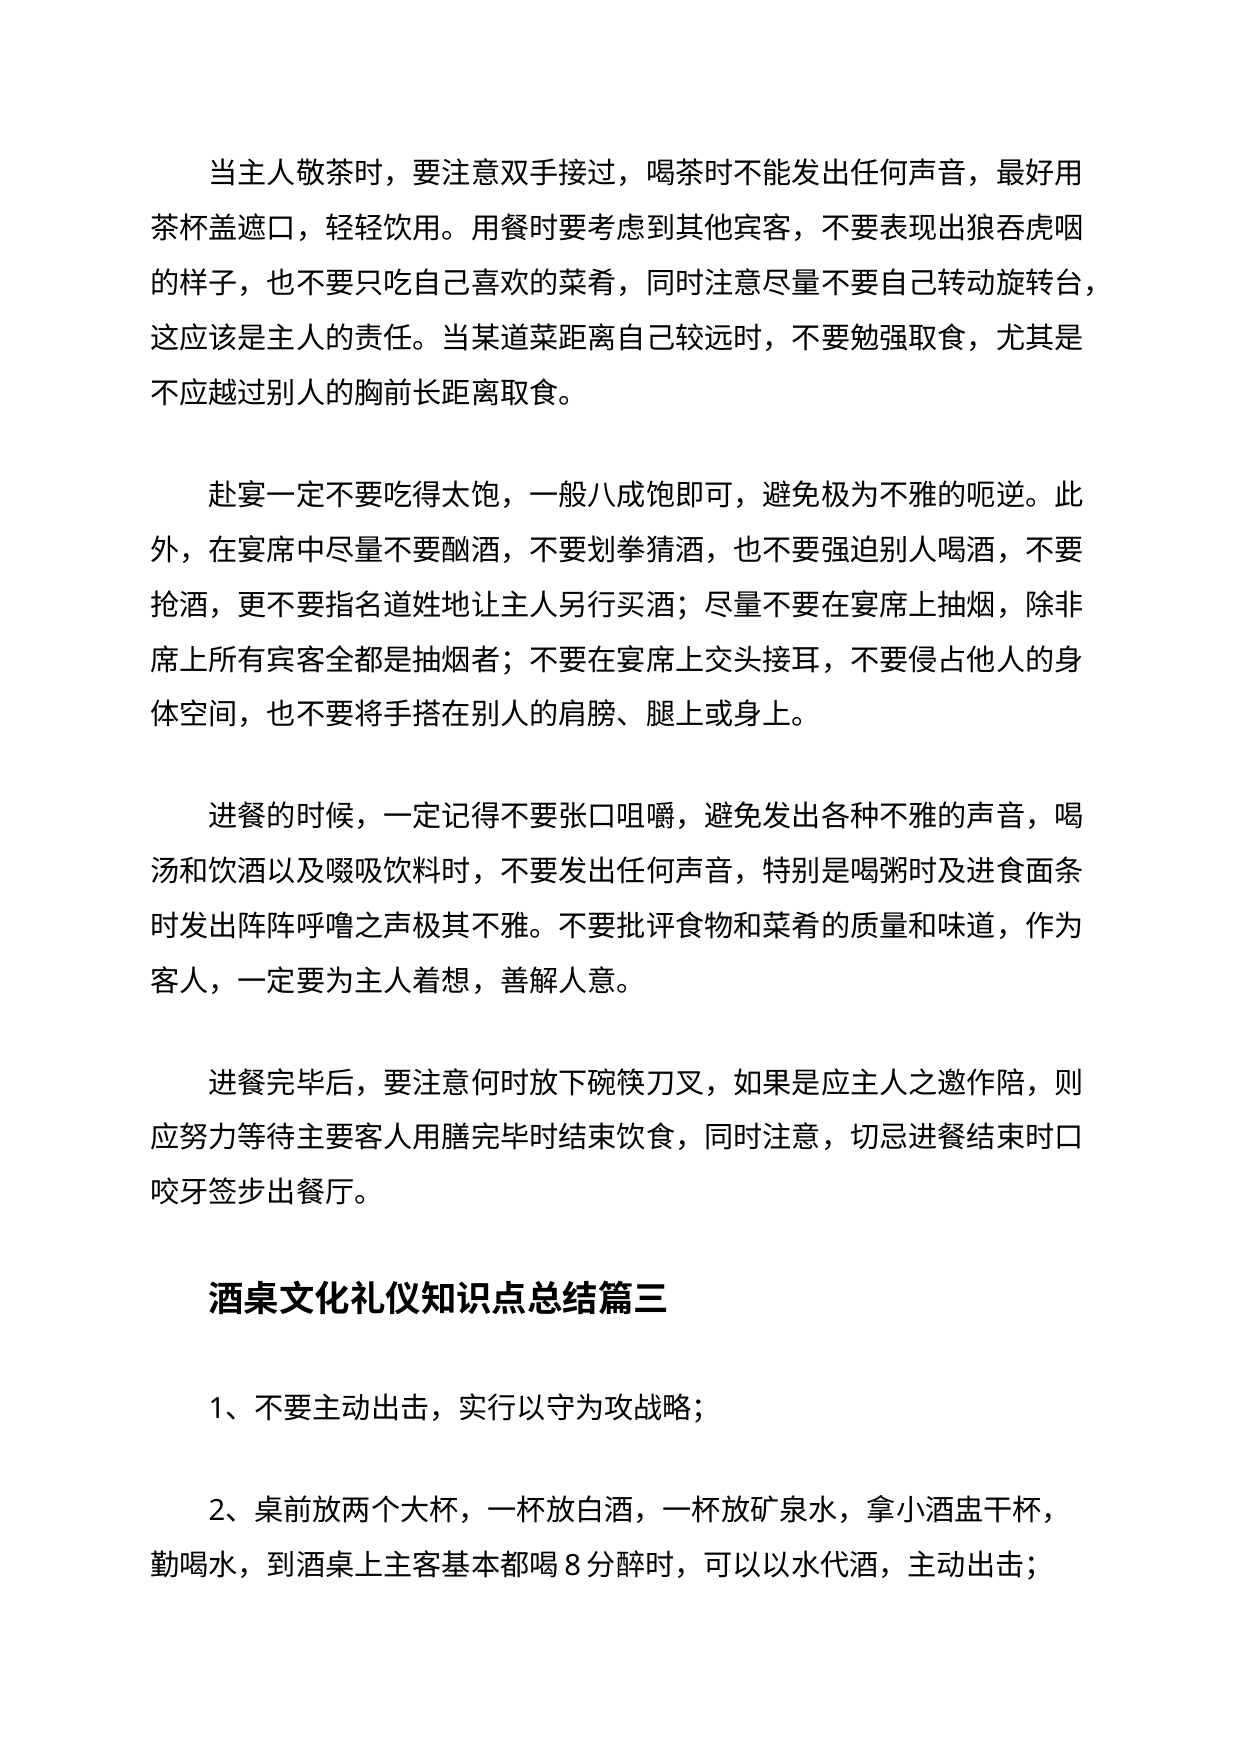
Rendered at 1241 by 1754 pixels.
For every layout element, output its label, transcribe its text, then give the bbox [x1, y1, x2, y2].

text 进餐的时候，一定记得不要张口咀嚼，避免发出各种不雅的声音，喝汤和饮酒以及啜吸饮料时，不要发出任何声音，特别是喝粥时及进食面条时发出阵阵呼噜之声极其不雅。不要批评食物和菜肴的质量和味道，作为客人，一定要为主人着想，善解人意。 [150, 793, 1090, 1000]
text 当主人敬茶时，要注意双手接过，喝茶时不能发出任何声音，最好用茶杯盖遮口，轻轻饮用。用餐时要考虑到其他宾客，不要表现出狼吞虎咽的样子，也不要只吃自己喜欢的菜肴，同时注意尽量不要自己转动旋转台，这应该是主人的责任。当某道菜距离自己较远时，不要勉强取食，尤其是不应越过别人的胸前长距离取食。 [150, 150, 1090, 412]
text 赴宴一定不要吃得太饱，一般八成饱即可，避免极为不雅的呃逆。此外，在宴席中尽量不要酗酒，不要划拳猜酒，也不要强迫别人喝酒，不要抢酒，更不要指名道姓地让主人另行买酒；尽量不要在宴席上抽烟，除非席上所有宾客全都是抽烟者；不要在宴席上交头接耳，不要侵占他人的身体空间，也不要将手搭在别人的肩膀、腿上或身上。 [150, 471, 1090, 733]
text 1、不要主动出击，实行以守为攻战略； [150, 1384, 1090, 1427]
text 酒桌文化礼仪知识点总结篇三 [150, 1271, 1090, 1322]
text 进餐完毕后，要注意何时放下碗筷刀叉，如果是应主人之邀作陪，则应努力等待主要客人用膳完毕时结束饮食，同时注意，切忌进餐结束时口咬牙签步出餐厅。 [150, 1059, 1090, 1211]
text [150, 1486, 1090, 1583]
